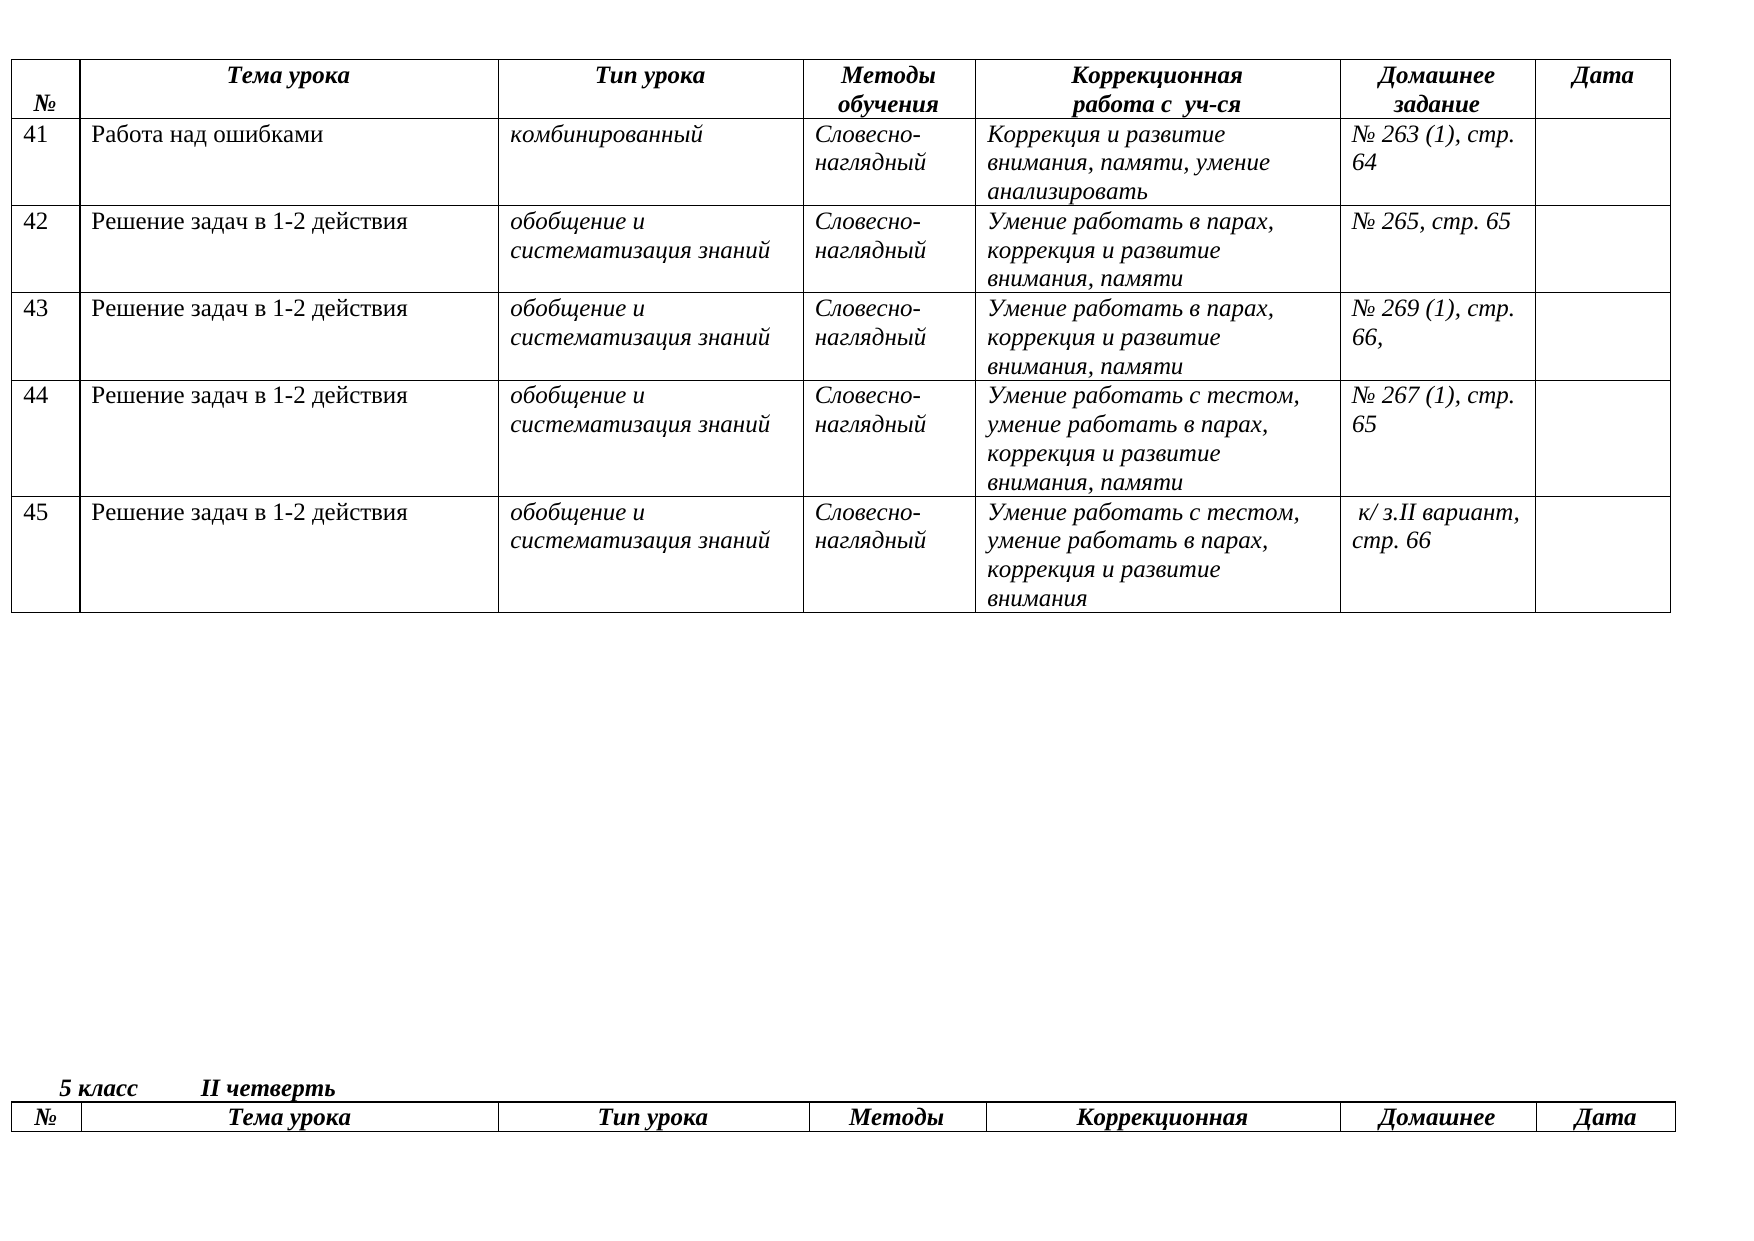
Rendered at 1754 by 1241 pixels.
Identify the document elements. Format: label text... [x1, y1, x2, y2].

table_cell 42 [12, 206, 79, 292]
table_cell Умение работать с тестом, умение работать в парах, коррекция и развитие внимания, памяти [976, 381, 1340, 496]
table_header Тип урока [499, 1103, 809, 1131]
table_header № [12, 60, 79, 118]
table_header Дата [1537, 1103, 1675, 1131]
table_header Домашнее задание [1341, 60, 1535, 118]
table_cell Умение работать в парах, коррекция и развитие внимания, памяти [976, 206, 1340, 292]
table_cell обобщение и систематизация знаний [499, 293, 803, 379]
table_cell Решение задач в 1-2 действия [81, 381, 498, 496]
table_header Тема урока [82, 1103, 498, 1131]
table_cell Коррекция и развитие внимания, памяти, умение анализировать [976, 119, 1340, 205]
table_cell [1536, 381, 1670, 496]
table_cell Словесно-наглядный [804, 381, 975, 496]
table_cell [1536, 497, 1670, 612]
table_cell Словесно-наглядный [804, 119, 975, 205]
table_header Тема урока [81, 60, 498, 118]
table_cell 44 [12, 381, 79, 496]
table_header Методы обучения [810, 1103, 986, 1131]
table_header Домашнее задание [1341, 1103, 1536, 1131]
table_cell № 269 (1), стр. 66, [1341, 293, 1535, 379]
table_cell № 265, стр. 65 [1341, 206, 1535, 292]
table_cell 43 [12, 293, 79, 379]
table_cell [1536, 206, 1670, 292]
table_cell Решение задач в 1-2 действия [81, 206, 498, 292]
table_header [987, 1103, 1340, 1131]
table_cell 41 [12, 119, 79, 205]
table_cell Решение задач в 1-2 действия [81, 293, 498, 379]
table_cell обобщение и систематизация знаний [499, 381, 803, 496]
table_header № [12, 1103, 81, 1131]
table_cell Работа над ошибками [81, 119, 498, 205]
table_cell 45 [12, 497, 79, 612]
table_header Дата [1536, 60, 1670, 118]
table_cell к/ з.II вариант, стр. 66 [1341, 497, 1535, 612]
table_cell Решение задач в 1-2 действия [81, 497, 498, 612]
table_cell обобщение и систематизация знаний [499, 206, 803, 292]
table_cell [1536, 119, 1670, 205]
table_header Коррекционная работа с уч-ся [976, 60, 1340, 118]
table_cell комбинированный [499, 119, 803, 205]
table_cell [1536, 293, 1670, 379]
table_cell Умение работать с тестом, умение работать в парах, коррекция и развитие внимания [976, 497, 1340, 612]
table_cell Словесно-наглядный [804, 293, 975, 379]
table_header Тип урока [499, 60, 803, 118]
table_cell Умение работать в парах, коррекция и развитие внимания, памяти [976, 293, 1340, 379]
table_header Методы обучения [804, 60, 975, 118]
text 5 класс II четверть [59, 1073, 1683, 1101]
table_cell обобщение и систематизация знаний [499, 497, 803, 612]
table_cell № 263 (1), стр. 64 [1341, 119, 1535, 205]
table_cell Словесно-наглядный [804, 497, 975, 612]
table_cell № 267 (1), стр. 65 [1341, 381, 1535, 496]
table_cell Словесно-наглядный [804, 206, 975, 292]
